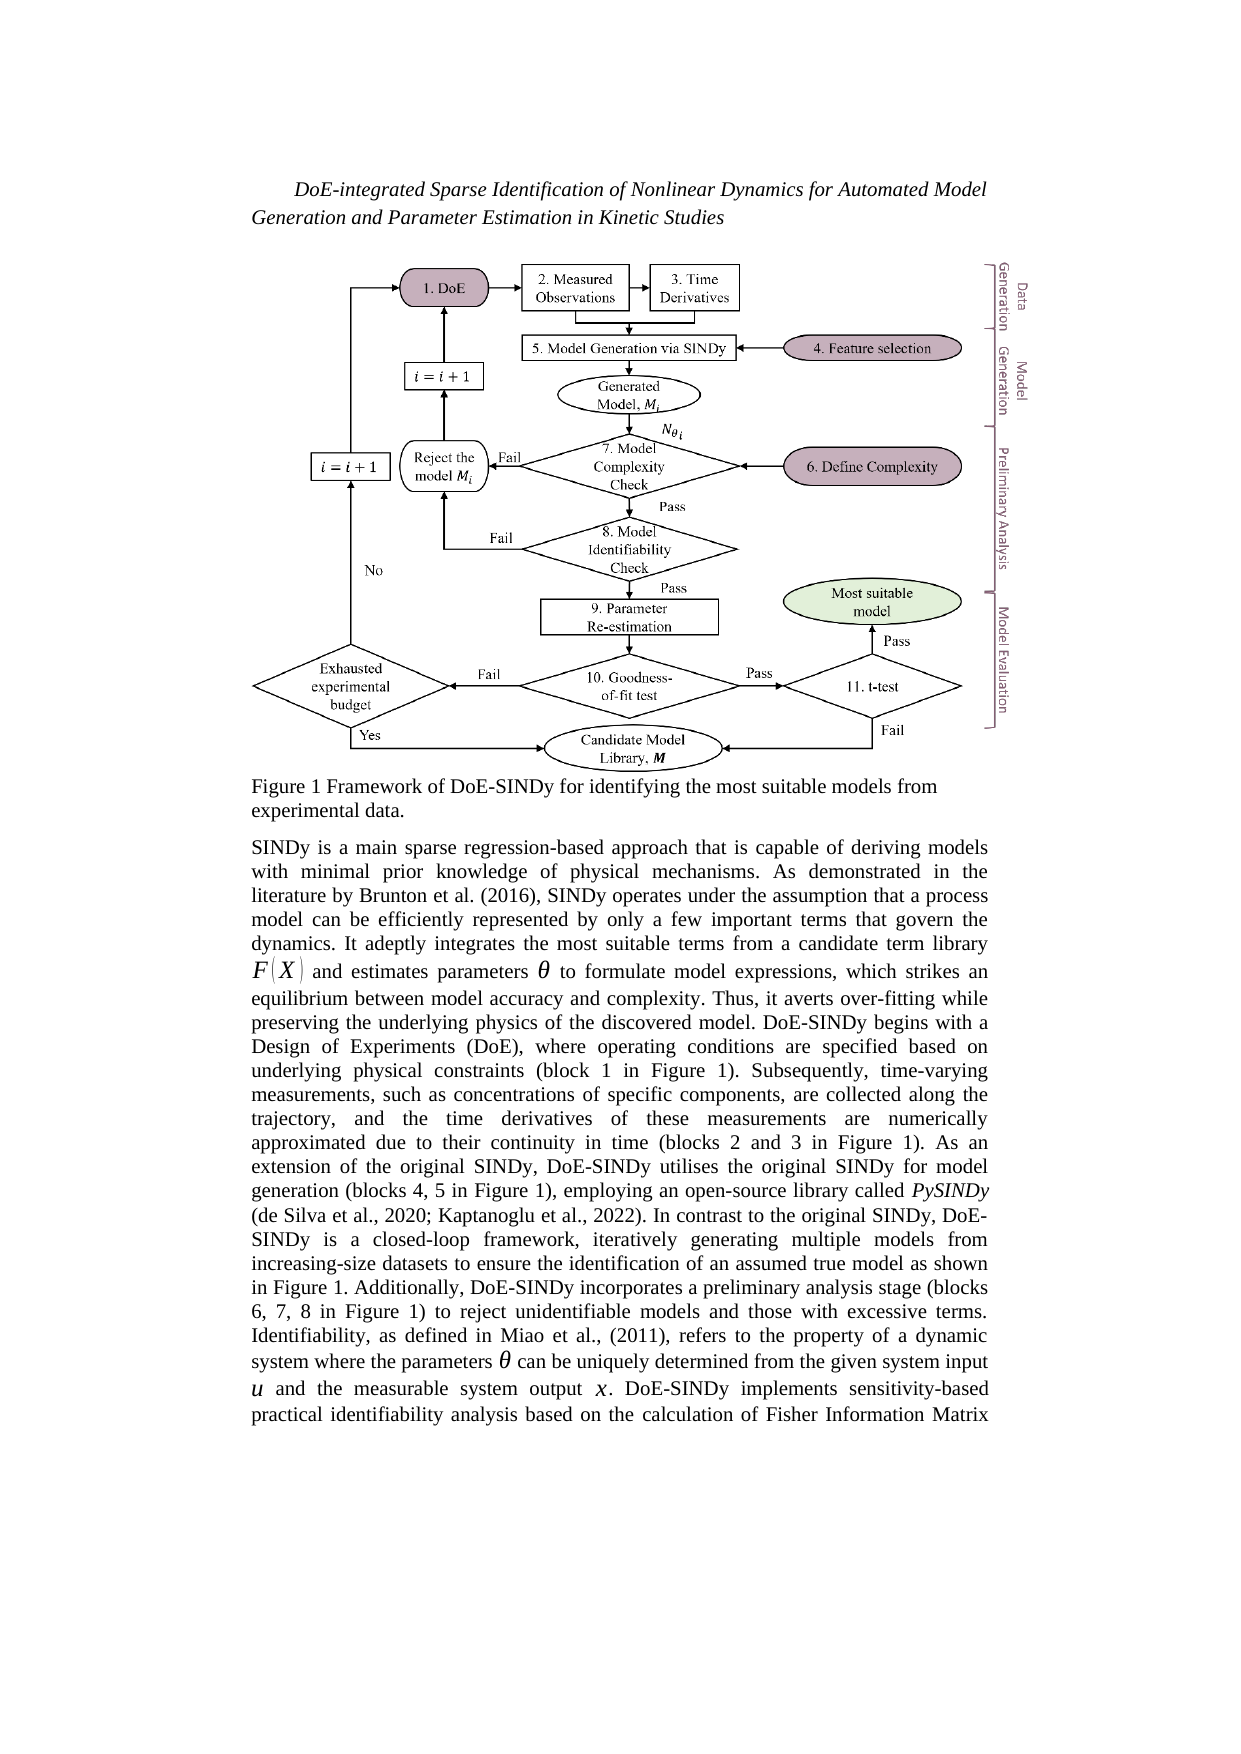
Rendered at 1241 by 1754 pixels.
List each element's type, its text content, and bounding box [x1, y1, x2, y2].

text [251, 835, 989, 1426]
text Figure 1 Framework of DoE-SINDy for identifying the most suitable models from experimental data. [251, 775, 989, 822]
picture [251, 258, 1035, 775]
